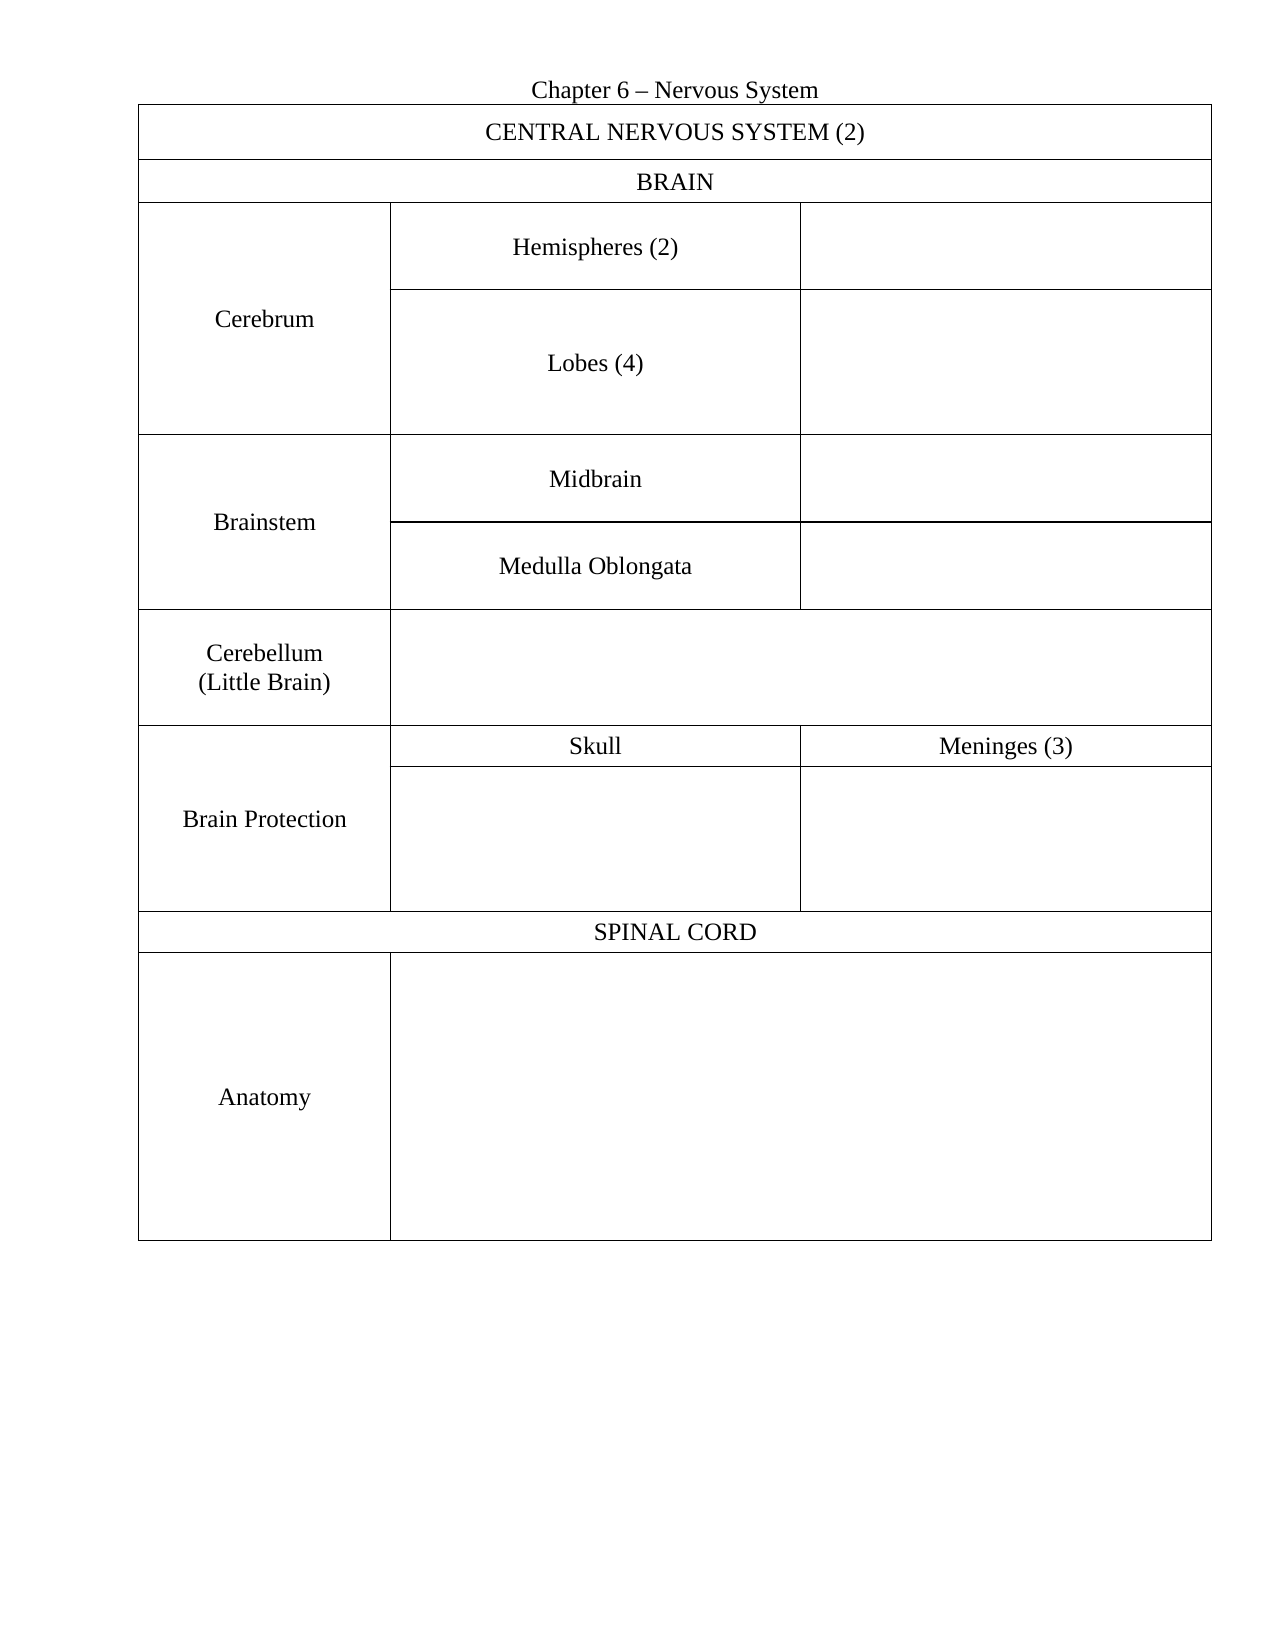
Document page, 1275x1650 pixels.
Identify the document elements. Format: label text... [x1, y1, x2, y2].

table_cell Lobes (4) [391, 290, 800, 434]
table_cell Meninges (3) [801, 726, 1211, 766]
table_cell Cerebellum (Little Brain) [139, 610, 390, 725]
table_cell Hemispheres (2) [391, 203, 800, 289]
table_cell BRAIN [139, 160, 1211, 202]
table_header CENTRAL NERVOUS SYSTEM (2) [139, 105, 1211, 159]
table_cell Medulla Oblongata [391, 523, 800, 609]
table_cell Skull [391, 726, 800, 766]
table_cell [801, 523, 1211, 609]
table_cell Midbrain [391, 435, 800, 521]
table_cell SPINAL CORD [139, 912, 1211, 952]
table_cell [801, 767, 1211, 911]
table_cell Brainstem [139, 435, 390, 609]
table_cell [391, 610, 1211, 725]
table_cell [391, 767, 800, 911]
table_cell [801, 203, 1211, 289]
table_cell [801, 290, 1211, 434]
table_cell Anatomy [139, 953, 390, 1240]
table_cell [391, 953, 1211, 1240]
text Chapter 6 – Nervous System [150, 75, 1200, 104]
table_cell [801, 435, 1211, 521]
table_cell Cerebrum [139, 203, 390, 434]
table_cell Brain Protection [139, 726, 390, 911]
